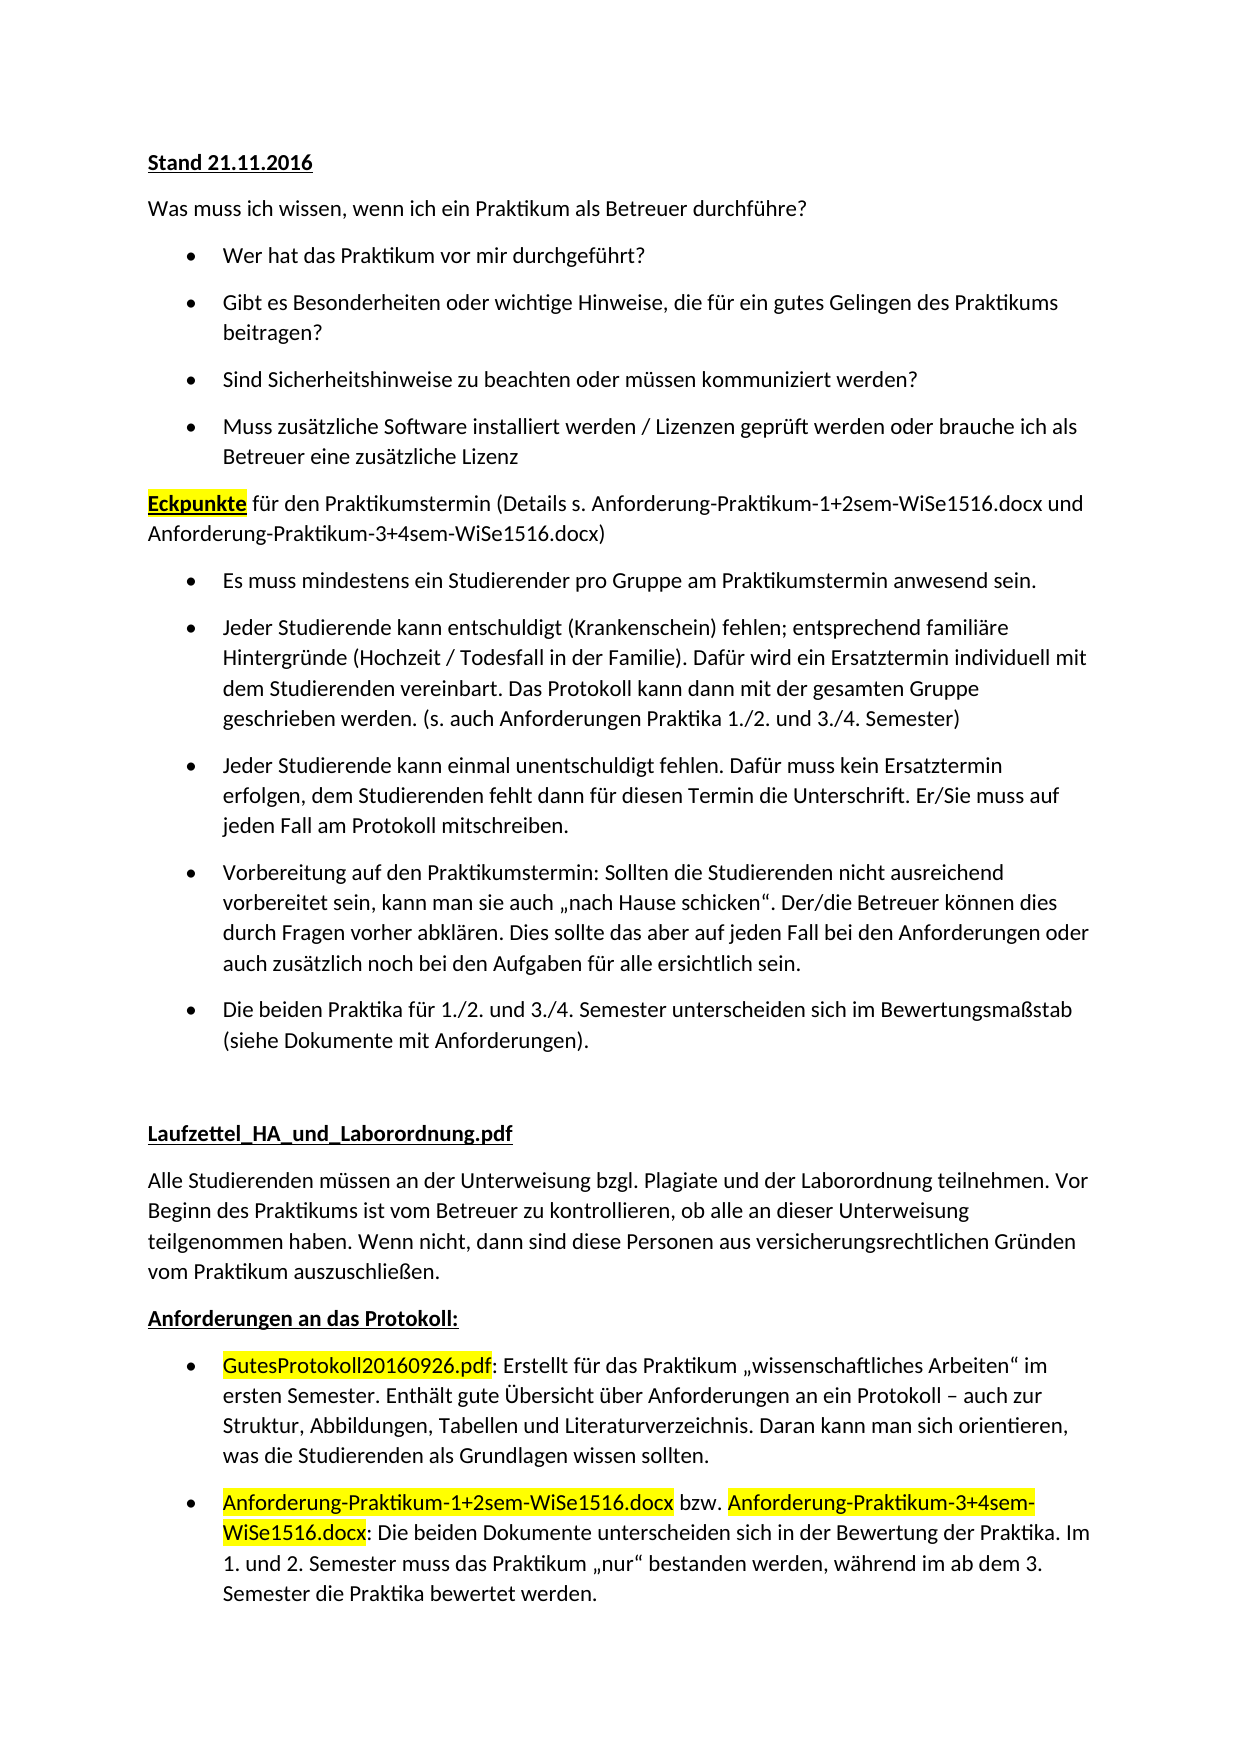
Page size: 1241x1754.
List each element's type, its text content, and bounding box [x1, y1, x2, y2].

list Es muss mindestens ein Studierender pro Gruppe am Praktikumstermin anwesend sein. [185, 566, 1093, 594]
list Muss zusätzliche Software installiert werden / Lizenzen geprüft werden oder brauche ich als Betreuer eine zusätzliche Lizenz [185, 412, 1093, 470]
list Jeder Studierende kann entschuldigt (Krankenschein) fehlen; entsprechend familiäre Hintergründe (Hochzeit / Todesfall in der Familie). Dafür wird ein Ersatztermin individuell mit dem Studierenden vereinbart. Das Protokoll kann dann mit der gesamten Gruppe geschrieben werden. (s. auch Anforderungen Praktika 1./2. und 3./4. Semester) [185, 613, 1093, 732]
list Anforderung-Praktikum-1+2sem-WiSe1516.docx bzw. Anforderung-Praktikum-3+4sem-WiSe1516.docx: Die beiden Dokumente unterscheiden sich in der Bewertung der Praktika. Im 1. und 2. Semester muss das Praktikum „nur“ bestanden werden, während im ab dem 3. Semester die Praktika bewertet werden. [185, 1488, 1093, 1607]
text Eckpunkte für den Praktikumstermin (Details s. Anforderung-Praktikum-1+2sem-WiSe1516.docx und Anforderung-Praktikum-3+4sem-WiSe1516.docx) [148, 489, 1093, 547]
list GutesProtokoll20160926.pdf: Erstellt für das Praktikum „wissenschaftliches Arbeiten“ im ersten Semester. Enthält gute Übersicht über Anforderungen an ein Protokoll – auch zur Struktur, Abbildungen, Tabellen und Literaturverzeichnis. Daran kann man sich orientieren, was die Studierenden als Grundlagen wissen sollten. [185, 1351, 1093, 1469]
list Sind Sicherheitshinweise zu beachten oder müssen kommuniziert werden? [185, 365, 1093, 393]
list Vorbereitung auf den Praktikumstermin: Sollten die Studierenden nicht ausreichend vorbereitet sein, kann man sie auch „nach Hause schicken“. Der/die Betreuer können dies durch Fragen vorher abklären. Dies sollte das aber auf jeden Fall bei den Anforderungen oder auch zusätzlich noch bei den Aufgaben für alle ersichtlich sein. [185, 858, 1093, 977]
text Laufzettel_HA_und_Laborordnung.pdf [148, 1119, 1093, 1147]
list Gibt es Besonderheiten oder wichtige Hinweise, die für ein gutes Gelingen des Praktikums beitragen? [185, 288, 1093, 346]
list Wer hat das Praktikum vor mir durchgeführt? [185, 241, 1093, 269]
text Was muss ich wissen, wenn ich ein Praktikum als Betreuer durchführe? [148, 194, 1093, 222]
text Anforderungen an das Protokoll: [148, 1304, 1093, 1332]
list Jeder Studierende kann einmal unentschuldigt fehlen. Dafür muss kein Ersatztermin erfolgen, dem Studierenden fehlt dann für diesen Termin die Unterschrift. Er/Sie muss auf jeden Fall am Protokoll mitschreiben. [185, 751, 1093, 839]
text Alle Studierenden müssen an der Unterweisung bzgl. Plagiate und der Laborordnung teilnehmen. Vor Beginn des Praktikums ist vom Betreuer zu kontrollieren, ob alle an dieser Unterweisung teilgenommen haben. Wenn nicht, dann sind diese Personen aus versicherungsrechtlichen Gründen vom Praktikum auszuschließen. [148, 1166, 1093, 1285]
list Die beiden Praktika für 1./2. und 3./4. Semester unterscheiden sich im Bewertungsmaßstab (siehe Dokumente mit Anforderungen). [185, 996, 1093, 1054]
text Stand 21.11.2016 [148, 148, 1093, 176]
